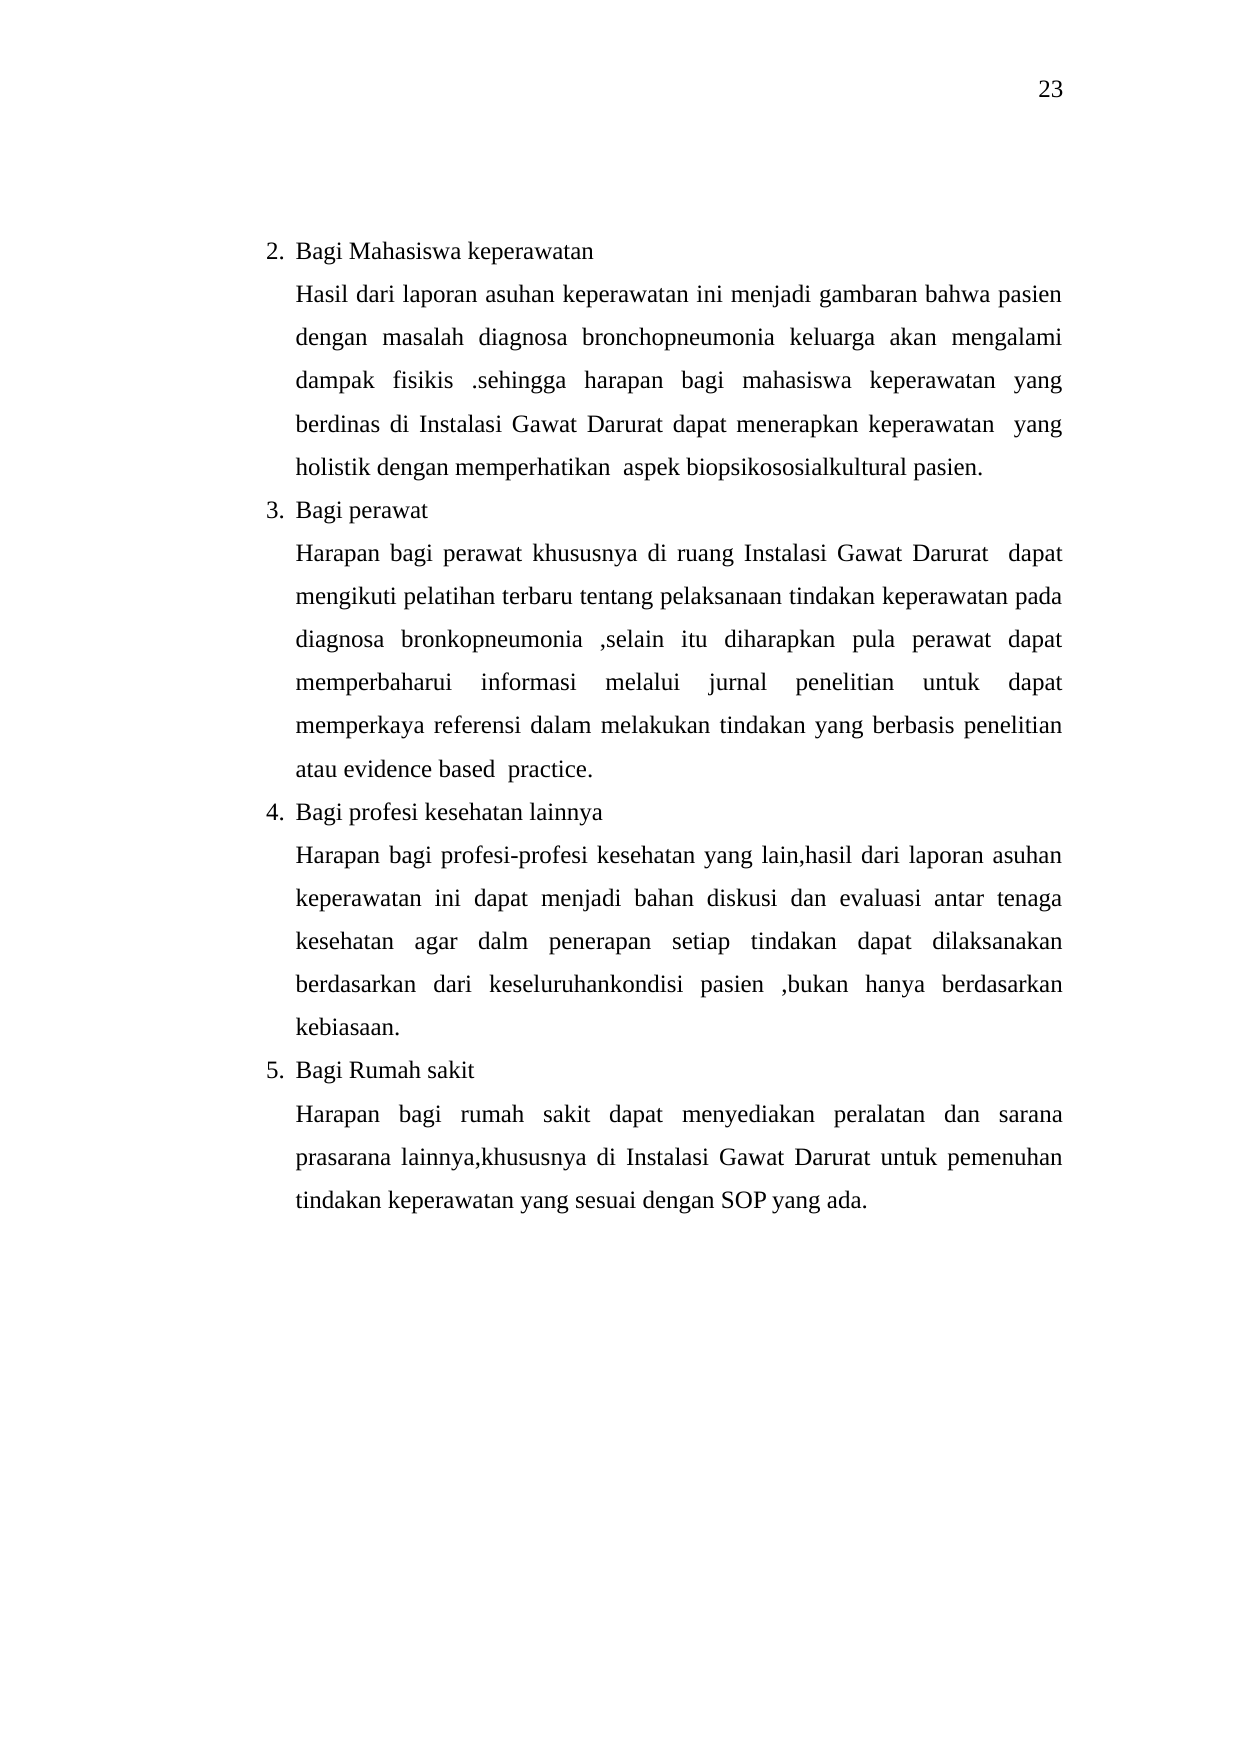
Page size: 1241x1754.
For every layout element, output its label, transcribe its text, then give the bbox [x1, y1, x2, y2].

list Bagi Rumah sakit [266, 1056, 1063, 1084]
list Hasil dari laporan asuhan keperawatan ini menjadi gambaran bahwa pasien dengan masalah diagnosa bronchopneumonia keluarga akan mengalami dampak fisikis .sehingga harapan bagi mahasiswa keperawatan yang berdinas di Instalasi Gawat Darurat dapat menerapkan keperawatan yang holistik dengan memperhatikan aspek biopsikososialkultural pasien. [295, 279, 1063, 481]
list Bagi perawat [266, 495, 1063, 524]
list Harapan bagi rumah sakit dapat menyediakan peralatan dan sarana prasarana lainnya,khususnya di Instalasi Gawat Darurat untuk pemenuhan tindakan keperawatan yang sesuai dengan SOP yang ada. [295, 1099, 1063, 1214]
list Bagi Mahasiswa keperawatan [266, 236, 1063, 265]
list Harapan bagi perawat khususnya di ruang Instalasi Gawat Darurat dapat mengikuti pelatihan terbaru tentang pelaksanaan tindakan keperawatan pada diagnosa bronkopneumonia ,selain itu diharapkan pula perawat dapat memperbaharui informasi melalui jurnal penelitian untuk dapat memperkaya referensi dalam melakukan tindakan yang berbasis penelitian atau evidence based practice. [295, 538, 1063, 782]
list Bagi profesi kesehatan lainnya [266, 797, 1063, 826]
list Harapan bagi profesi-profesi kesehatan yang lain,hasil dari laporan asuhan keperawatan ini dapat menjadi bahan diskusi dan evaluasi antar tenaga kesehatan agar dalm penerapan setiap tindakan dapat dilaksanakan berdasarkan dari keseluruhankondisi pasien ,bukan hanya berdasarkan kebiasaan. [295, 840, 1063, 1041]
